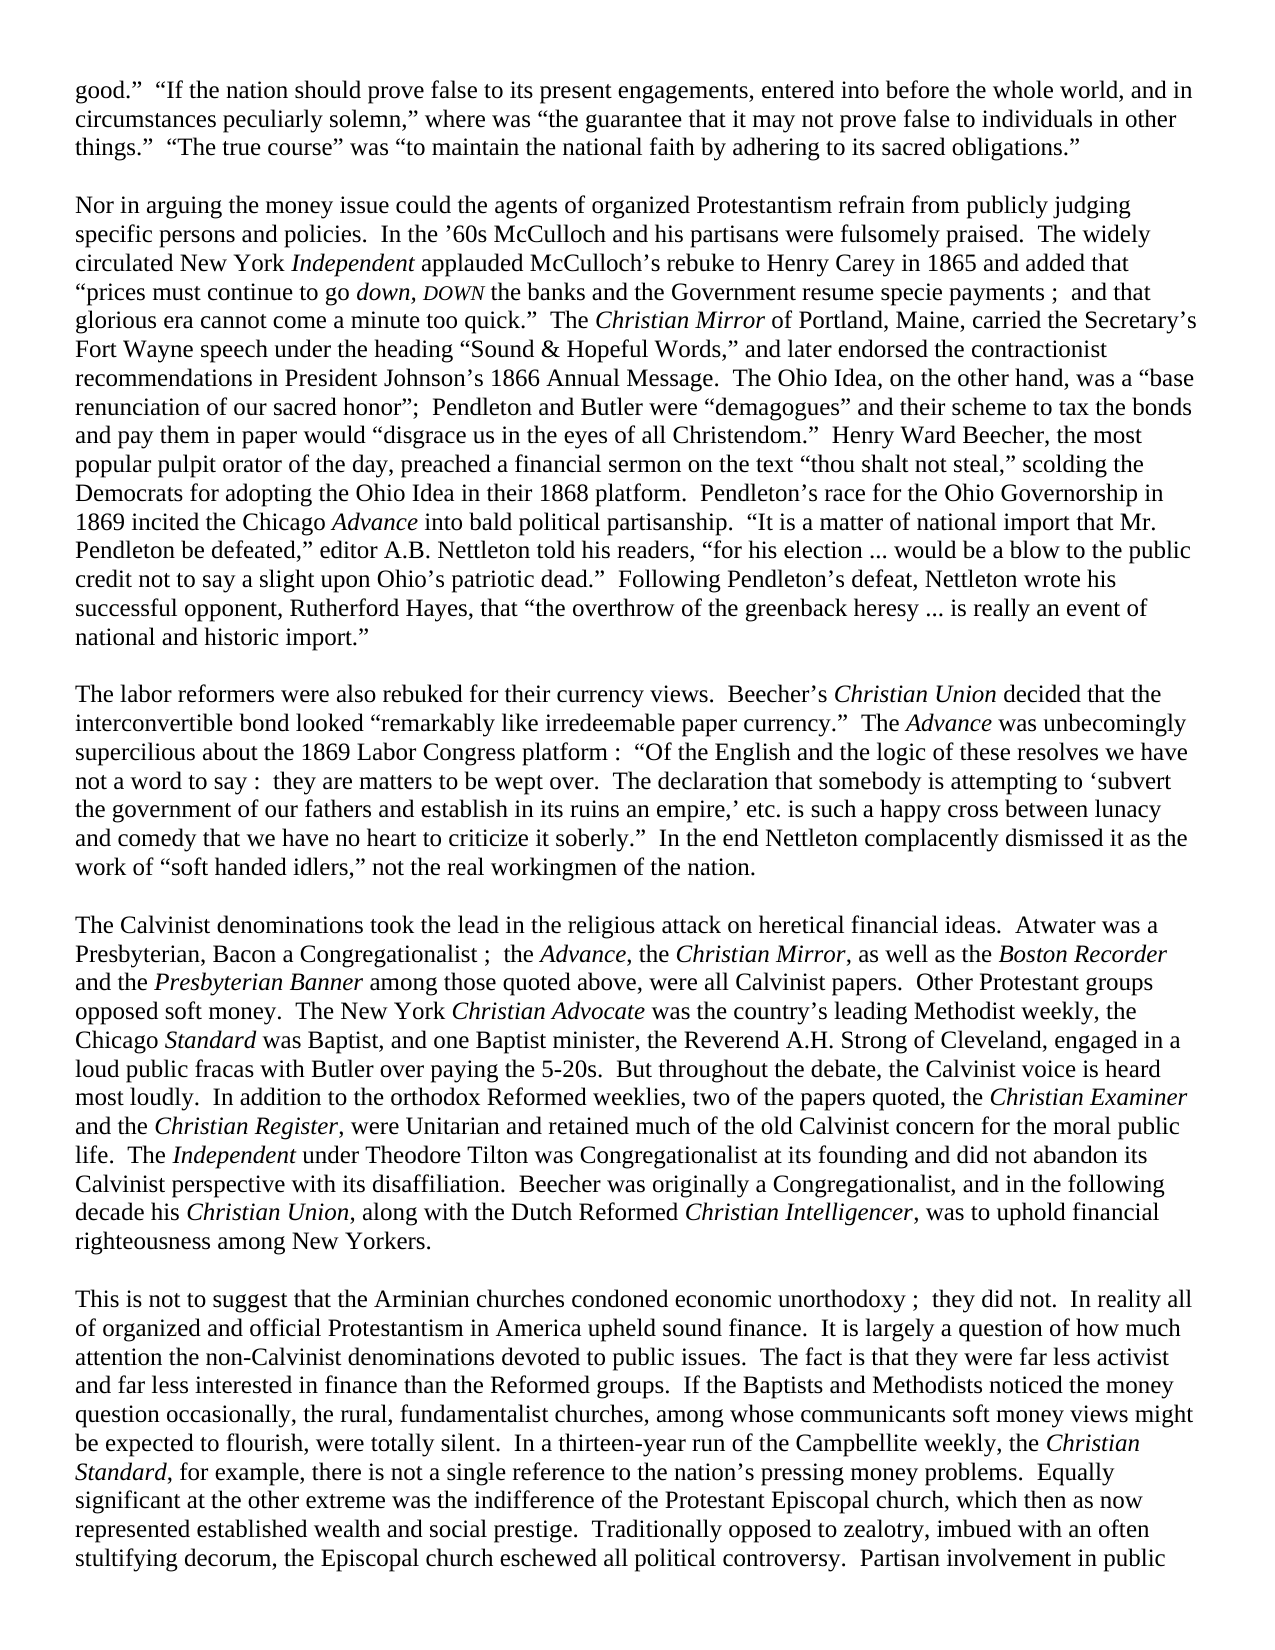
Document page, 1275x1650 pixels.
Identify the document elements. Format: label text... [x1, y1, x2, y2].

text Nor in arguing the money issue could the agents of organized Protestantism refrain from publicly judging specific persons and policies. In the ’60s McCulloch and his partisans were fulsomely praised. The widely circulated New York Independent applauded McCulloch’s rebuke to Henry Carey in 1865 and added that “prices must continue to go down, DOWN the banks and the Government resume specie payments ; and that glorious era cannot come a minute too quick.” The Christian Mirror of Portland, Maine, carried the Secretary’s Fort Wayne speech under the heading “Sound & Hopeful Words,” and later endorsed the contractionist recommendations in President Johnson’s 1866 Annual Message. The Ohio Idea, on the other hand, was a “base renunciation of our sacred honor”; Pendleton and Butler were “demagogues” and their scheme to tax the bonds and pay them in paper would “disgrace us in the eyes of all Christendom.” Henry Ward Beecher, the most popular pulpit orator of the day, preached a financial sermon on the text “thou shalt not steal,” scolding the Democrats for adopting the Ohio Idea in their 1868 platform. Pendleton’s race for the Ohio Governorship in 1869 incited the Chicago Advance into bald political partisanship. “It is a matter of national import that Mr. Pendleton be defeated,” editor A.B. Nettleton told his readers, “for his election ... would be a blow to the public credit not to say a slight upon Ohio’s patriotic dead.” Following Pendleton’s defeat, Nettleton wrote his successful opponent, Rutherford Hayes, that “the overthrow of the greenback heresy ... is really an event of national and historic import.” [75, 190, 1200, 650]
text The Calvinist denominations took the lead in the religious attack on heretical financial ideas. Atwater was a Presbyterian, Bacon a Congregationalist ; the Advance, the Christian Mirror, as well as the Boston Recorder and the Presbyterian Banner among those quoted above, were all Calvinist papers. Other Protestant groups opposed soft money. The New York Christian Advocate was the country’s leading Methodist weekly, the Chicago Standard was Baptist, and one Baptist minister, the Reverend A.H. Strong of Cleveland, engaged in a loud public fracas with Butler over paying the 5-20s. But throughout the debate, the Calvinist voice is heard most loudly. In addition to the orthodox Reformed weeklies, two of the papers quoted, the Christian Examiner and the Christian Register, were Unitarian and retained much of the old Calvinist concern for the moral public life. The Independent under Theodore Tilton was Congregationalist at its founding and did not abandon its Calvinist perspective with its disaffiliation. Beecher was originally a Congregationalist, and in the following decade his Christian Union, along with the Dutch Reformed Christian Intelligencer, was to uphold financial righteousness among New Yorkers. [75, 910, 1200, 1255]
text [75, 75, 1200, 161]
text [75, 1284, 1200, 1572]
text The labor reformers were also rebuked for their currency views. Beecher’s Christian Union decided that the interconvertible bond looked “remarkably like irredeemable paper currency.” The Advance was unbecomingly supercilious about the 1869 Labor Congress platform : “Of the English and the logic of these resolves we have not a word to say : they are matters to be wept over. The declaration that somebody is attempting to ‘subvert the government of our fathers and establish in its ruins an empire,’ etc. is such a happy cross between lunacy and comedy that we have no heart to criticize it soberly.” In the end Nettleton complacently dismissed it as the work of “soft handed idlers,” not the real workingmen of the nation. [75, 679, 1200, 881]
